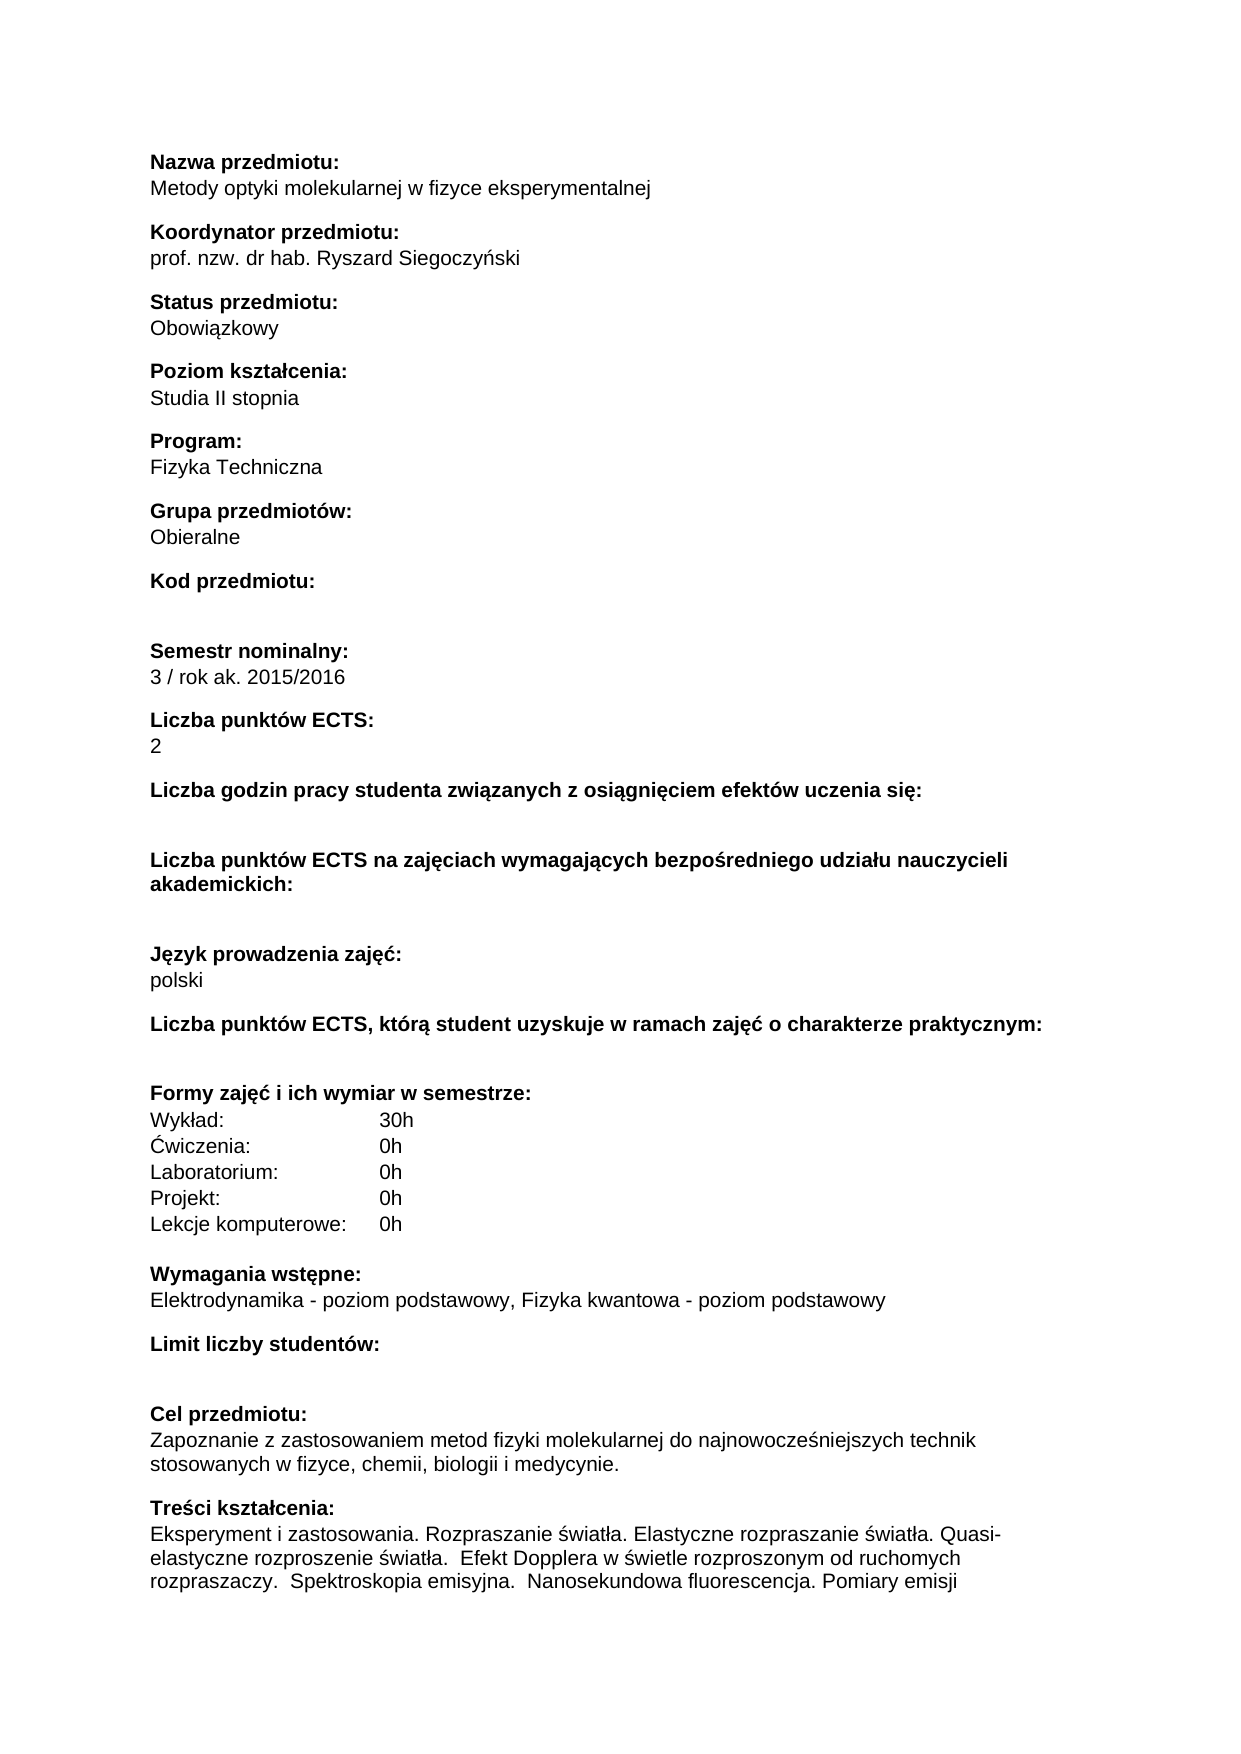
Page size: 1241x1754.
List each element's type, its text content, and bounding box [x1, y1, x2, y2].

text Zapoznanie z zastosowaniem metod fizyki molekularnej do najnowocześniejszych technik stosowanych w fizyce, chemii, biologii i medycynie. [150, 1428, 1090, 1476]
text 3 / rok ak. 2015/2016 [150, 664, 1090, 688]
text Status przedmiotu: [150, 289, 1090, 313]
text Wymagania wstępne: [150, 1262, 1090, 1286]
text Studia II stopnia [150, 385, 1090, 409]
text Obieralne [150, 525, 1090, 549]
text Liczba godzin pracy studenta związanych z osiągnięciem efektów uczenia się: [150, 778, 1090, 802]
text Liczba punktów ECTS, którą student uzyskuje w ramach zajęć o charakterze praktycznym: [150, 1011, 1090, 1035]
text Liczba punktów ECTS na zajęciach wymagających bezpośredniego udziału nauczycieli akademickich: [150, 848, 1090, 896]
text 2 [150, 734, 1090, 758]
text Cel przedmiotu: [150, 1402, 1090, 1426]
text Program: [150, 429, 1090, 453]
text Liczba punktów ECTS: [150, 708, 1090, 732]
text Formy zajęć i ich wymiar w semestrze: [150, 1081, 1090, 1105]
table_cell 0h [369, 1158, 597, 1184]
text Metody optyki molekularnej w fizyce eksperymentalnej [150, 176, 1090, 200]
text Poziom kształcenia: [150, 359, 1090, 383]
text Język prowadzenia zajęć: [150, 942, 1090, 966]
text Nazwa przedmiotu: [150, 150, 1090, 174]
table_header Wykład: [140, 1108, 367, 1132]
text Treści kształcenia: [150, 1495, 1090, 1519]
table_cell Laboratorium: [140, 1160, 367, 1184]
text Koordynator przedmiotu: [150, 220, 1090, 244]
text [150, 1521, 1090, 1593]
text Grupa przedmiotów: [150, 499, 1090, 523]
table_cell 0h [369, 1184, 597, 1210]
text Semestr nominalny: [150, 638, 1090, 662]
table_cell Lekcje komputerowe: [140, 1212, 367, 1236]
text Fizyka Techniczna [150, 455, 1090, 479]
table_cell Ćwiczenia: [140, 1134, 367, 1158]
table_header 30h [369, 1108, 597, 1132]
table_cell Projekt: [140, 1186, 367, 1210]
text polski [150, 968, 1090, 992]
text Elektrodynamika - poziom podstawowy, Fizyka kwantowa - poziom podstawowy [150, 1288, 1090, 1312]
table_cell 0h [369, 1210, 597, 1236]
text prof. nzw. dr hab. Ryszard Siegoczyński [150, 246, 1090, 270]
text Limit liczby studentów: [150, 1332, 1090, 1356]
text Obowiązkowy [150, 316, 1090, 339]
text Kod przedmiotu: [150, 569, 1090, 593]
table_cell 0h [369, 1132, 597, 1158]
